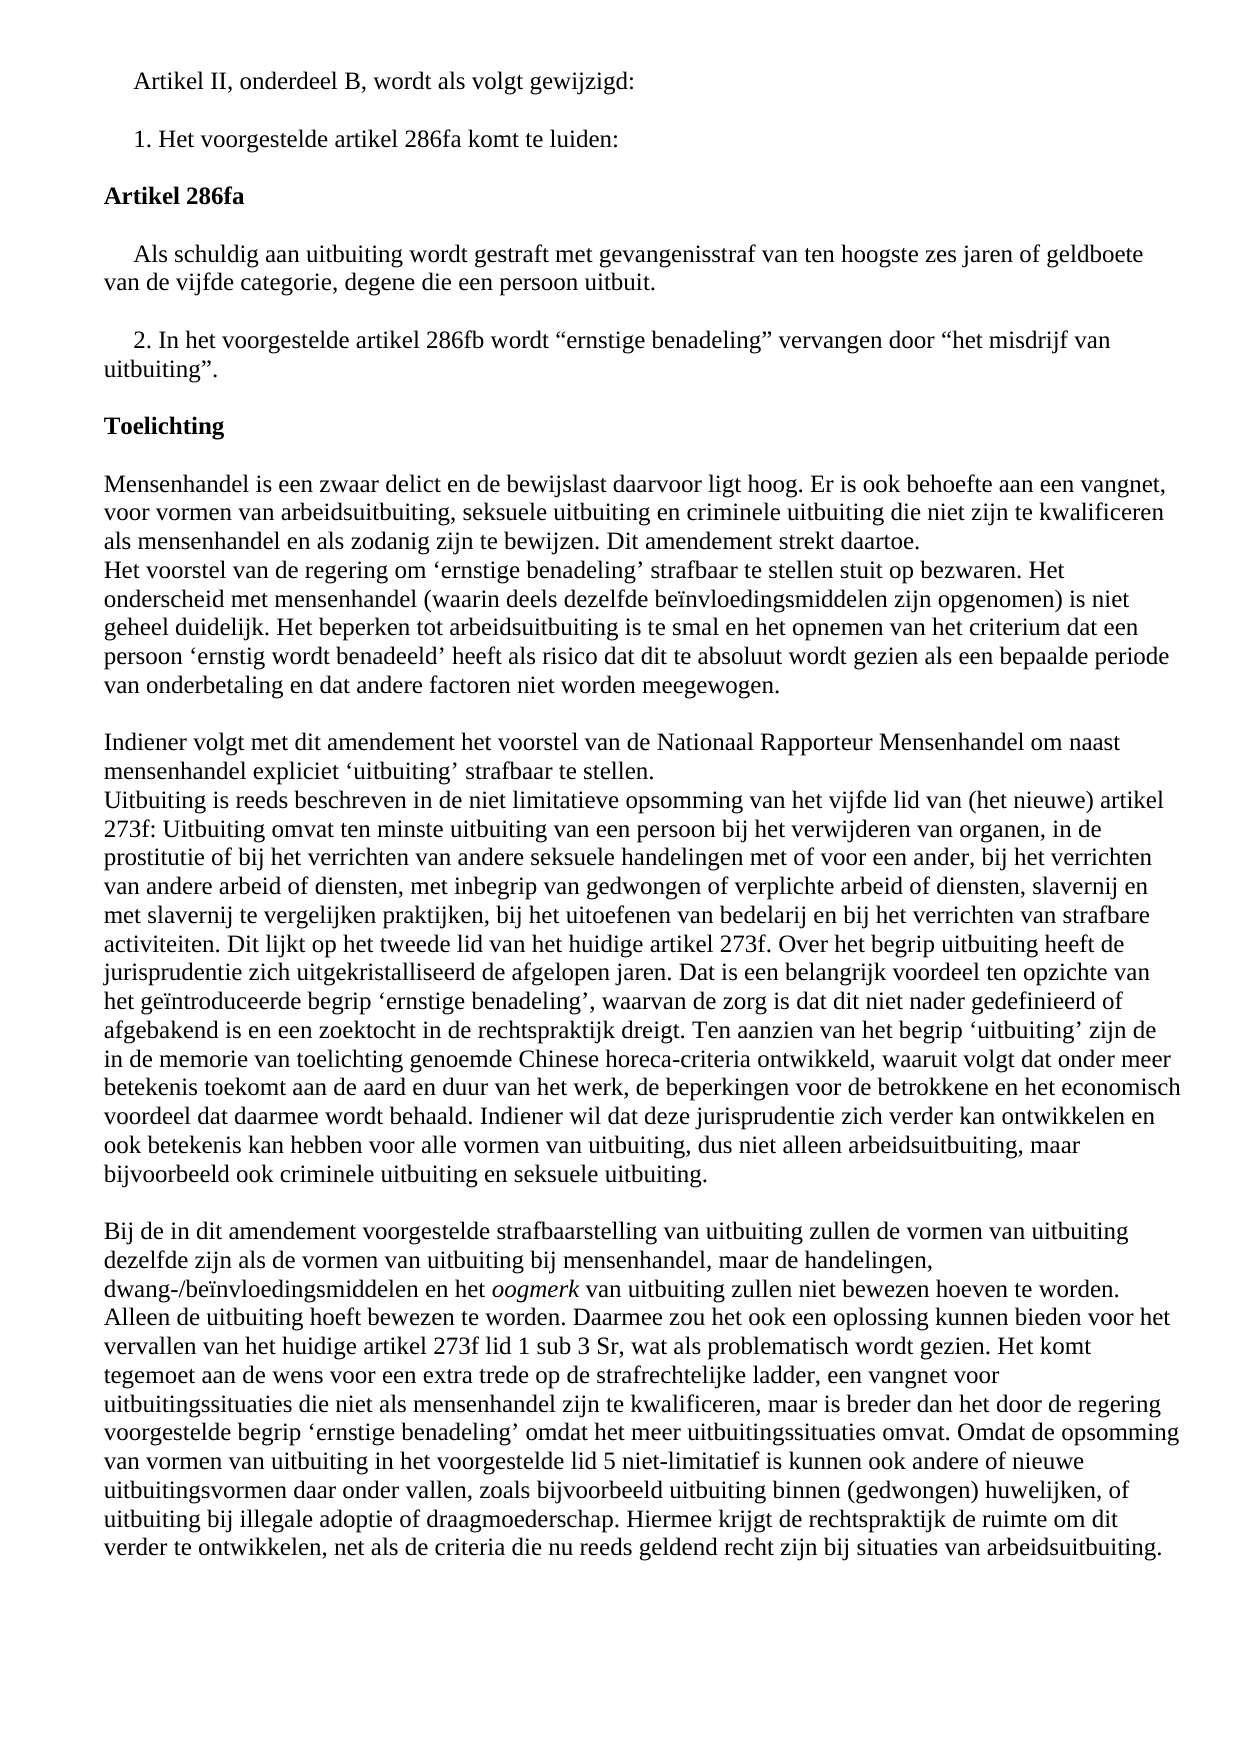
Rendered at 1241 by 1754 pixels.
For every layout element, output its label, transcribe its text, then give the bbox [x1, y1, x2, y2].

text Indiener volgt met dit amendement het voorstel van de Nationaal Rapporteur Mensenhandel om naast mensenhandel expliciet ‘uitbuiting’ strafbaar te stellen. [103, 727, 1181, 785]
text 2. In het voorgestelde artikel 286fb wordt “ernstige benadeling” vervangen door “het misdrijf van uitbuiting”. [103, 325, 1181, 382]
text Artikel 286fa [103, 181, 1181, 210]
text Het voorstel van de regering om ‘ernstige benadeling’ strafbaar te stellen stuit op bezwaren. Het onderscheid met mensenhandel (waarin deels dezelfde beïnvloedingsmiddelen zijn opgenomen) is niet geheel duidelijk. Het beperken tot arbeidsuitbuiting is te smal en het opnemen van het criterium dat een persoon ‘ernstig wordt benadeeld’ heeft als risico dat dit te absoluut wordt gezien als een bepaalde periode van onderbetaling en dat andere factoren niet worden meegewogen. [103, 555, 1181, 699]
text Toelichting [103, 411, 1181, 440]
text Bij de in dit amendement voorgestelde strafbaarstelling van uitbuiting zullen de vormen van uitbuiting dezelfde zijn als de vormen van uitbuiting bij mensenhandel, maar de handelingen, dwang-/beïnvloedingsmiddelen en het oogmerk van uitbuiting zullen niet bewezen hoeven te worden. Alleen de uitbuiting hoeft bewezen te worden. Daarmee zou het ook een oplossing kunnen bieden voor het vervallen van het huidige artikel 273f lid 1 sub 3 Sr, wat als problematisch wordt gezien. Het komt tegemoet aan de wens voor een extra trede op de strafrechtelijke ladder, een vangnet voor uitbuitingssituaties die niet als mensenhandel zijn te kwalificeren, maar is breder dan het door de regering voorgestelde begrip ‘ernstige benadeling’ omdat het meer uitbuitingssituaties omvat. Omdat de opsomming van vormen van uitbuiting in het voorgestelde lid 5 niet-limitatief is kunnen ook andere of nieuwe uitbuitingsvormen daar onder vallen, zoals bijvoorbeeld uitbuiting binnen (gedwongen) huwelijken, of uitbuiting bij illegale adoptie of draagmoederschap. Hiermee krijgt de rechtspraktijk de ruimte om dit verder te ontwikkelen, net als de criteria die nu reeds geldend recht zijn bij situaties van arbeidsuitbuiting. [103, 1216, 1181, 1561]
text Mensenhandel is een zwaar delict en de bewijslast daarvoor ligt hoog. Er is ook behoefte aan een vangnet, voor vormen van arbeidsuitbuiting, seksuele uitbuiting en criminele uitbuiting die niet zijn te kwalificeren als mensenhandel en als zodanig zijn te bewijzen. Dit amendement strekt daartoe. [103, 469, 1181, 555]
text Uitbuiting is reeds beschreven in de niet limitatieve opsomming van het vijfde lid van (het nieuwe) artikel 273f: Uitbuiting omvat ten minste uitbuiting van een persoon bij het verwijderen van organen, in de prostitutie of bij het verrichten van andere seksuele handelingen met of voor een ander, bij het verrichten van andere arbeid of diensten, met inbegrip van gedwongen of verplichte arbeid of diensten, slavernij en met slavernij te vergelijken praktijken, bij het uitoefenen van bedelarij en bij het verrichten van strafbare activiteiten. Dit lijkt op het tweede lid van het huidige artikel 273f. Over het begrip uitbuiting heeft de jurisprudentie zich uitgekristalliseerd de afgelopen jaren. Dat is een belangrijk voordeel ten opzichte van het geïntroduceerde begrip ‘ernstige benadeling’, waarvan de zorg is dat dit niet nader gedefinieerd of afgebakend is en een zoektocht in de rechtspraktijk dreigt. Ten aanzien van het begrip ‘uitbuiting’ zijn de in de memorie van toelichting genoemde Chinese horeca-criteria ontwikkeld, waaruit volgt dat onder meer betekenis toekomt aan de aard en duur van het werk, de beperkingen voor de betrokkene en het economisch voordeel dat daarmee wordt behaald. Indiener wil dat deze jurisprudentie zich verder kan ontwikkelen en ook betekenis kan hebben voor alle vormen van uitbuiting, dus niet alleen arbeidsuitbuiting, maar bijvoorbeeld ook criminele uitbuiting en seksuele uitbuiting. [103, 785, 1181, 1187]
text Artikel II, onderdeel B, wordt als volgt gewijzigd: [103, 66, 1181, 95]
text 1. Het voorgestelde artikel 286fa komt te luiden: [103, 124, 1181, 152]
